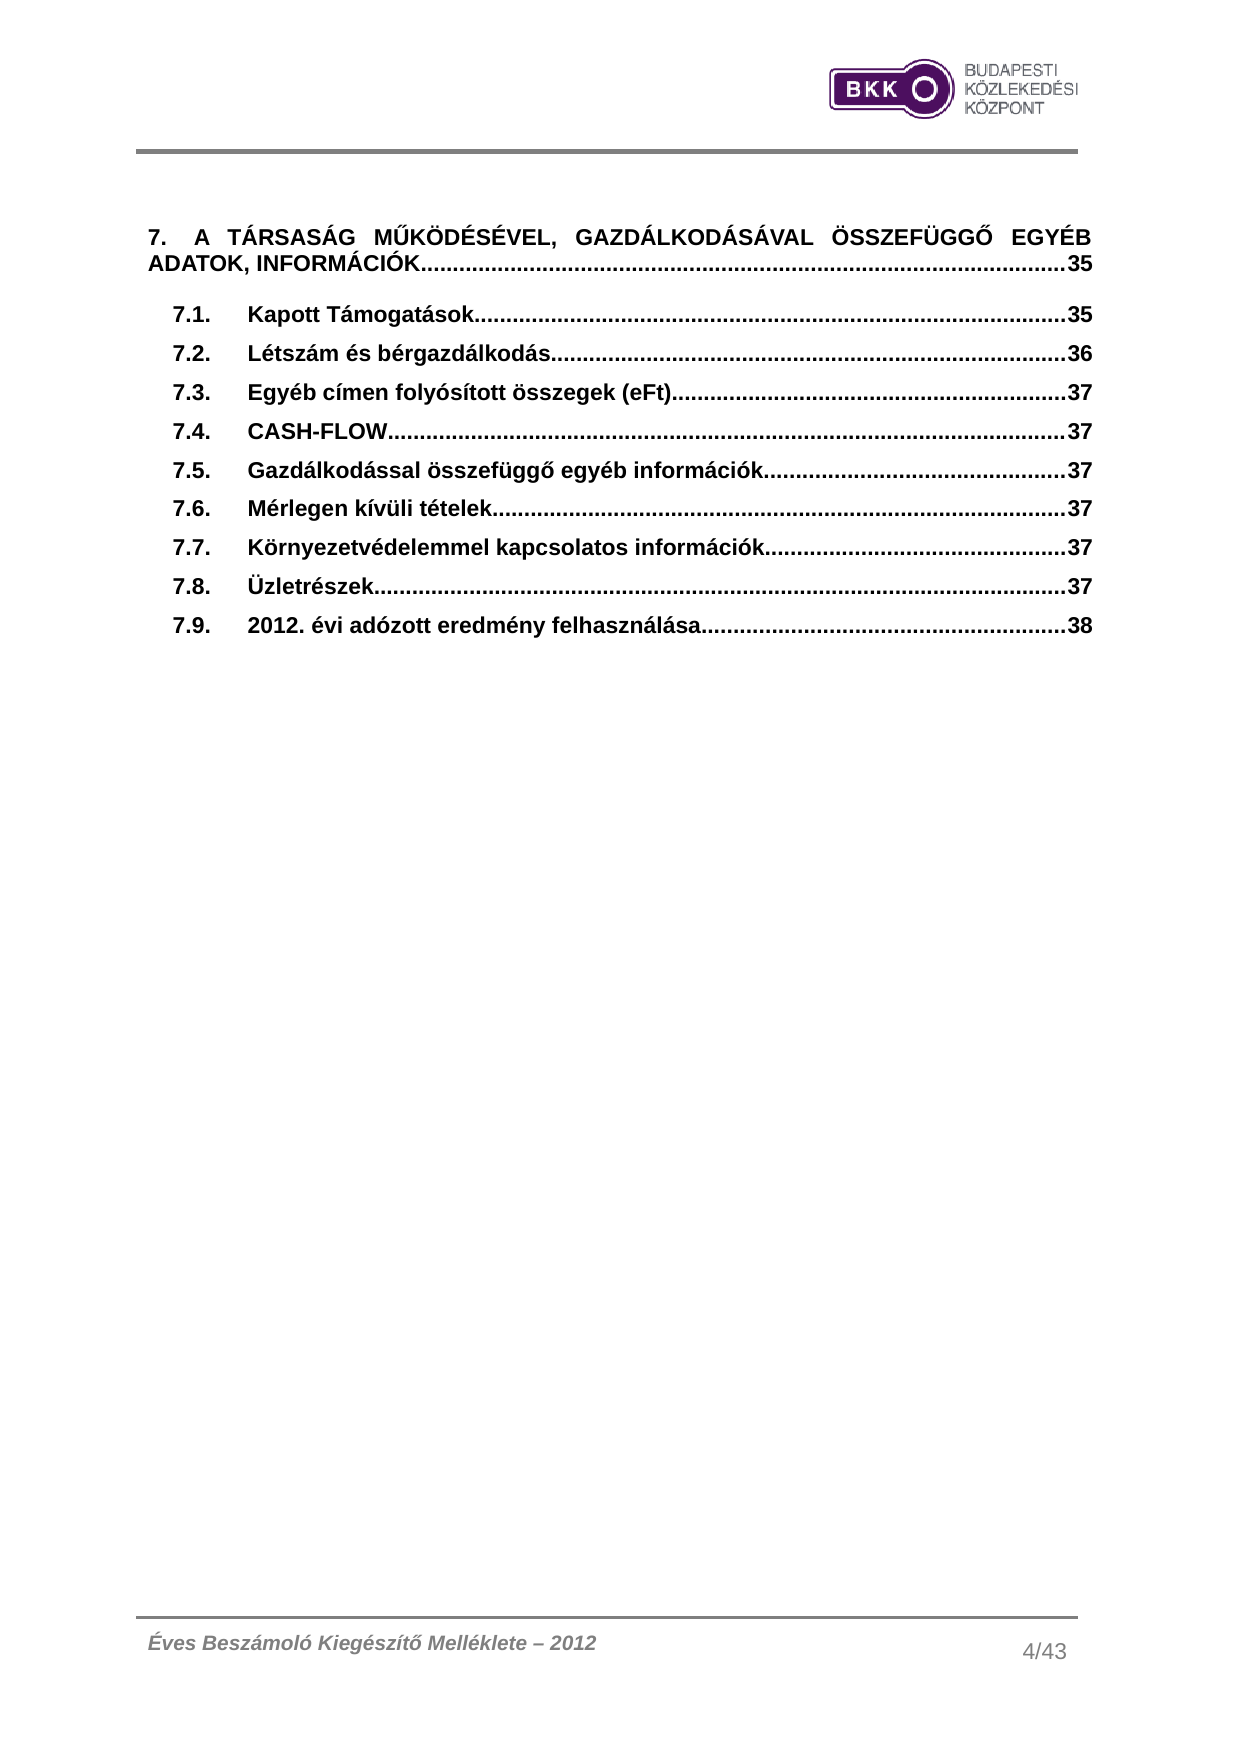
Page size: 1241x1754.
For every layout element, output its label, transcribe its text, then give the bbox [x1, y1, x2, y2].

text 7.7. Környezetvédelemmel kapcsolatos információk 37 [172, 534, 1092, 561]
text 7.2. Létszám és bérgazdálkodás 36 [172, 340, 1092, 366]
text 7.1. Kapott Támogatások 35 [172, 301, 1092, 327]
text 7.5. Gazdálkodással összefüggő egyéb információk 37 [172, 457, 1092, 483]
text 7.3. Egyéb címen folyósított összegek (eFt) 37 [172, 379, 1092, 405]
text 7.9. 2012. évi adózott eredmény felhasználása 38 [172, 612, 1092, 638]
text 7.4. CASH-FLOW 37 [172, 418, 1092, 444]
text 7.8. Üzletrészek 37 [172, 573, 1092, 599]
picture [828, 56, 1080, 121]
text 7.6. Mérlegen kívüli tételek 37 [172, 495, 1092, 522]
text 7. A társaság működésével, gazdálkodásával összefüggő egyéb adatok, információk 35 [148, 223, 1092, 276]
